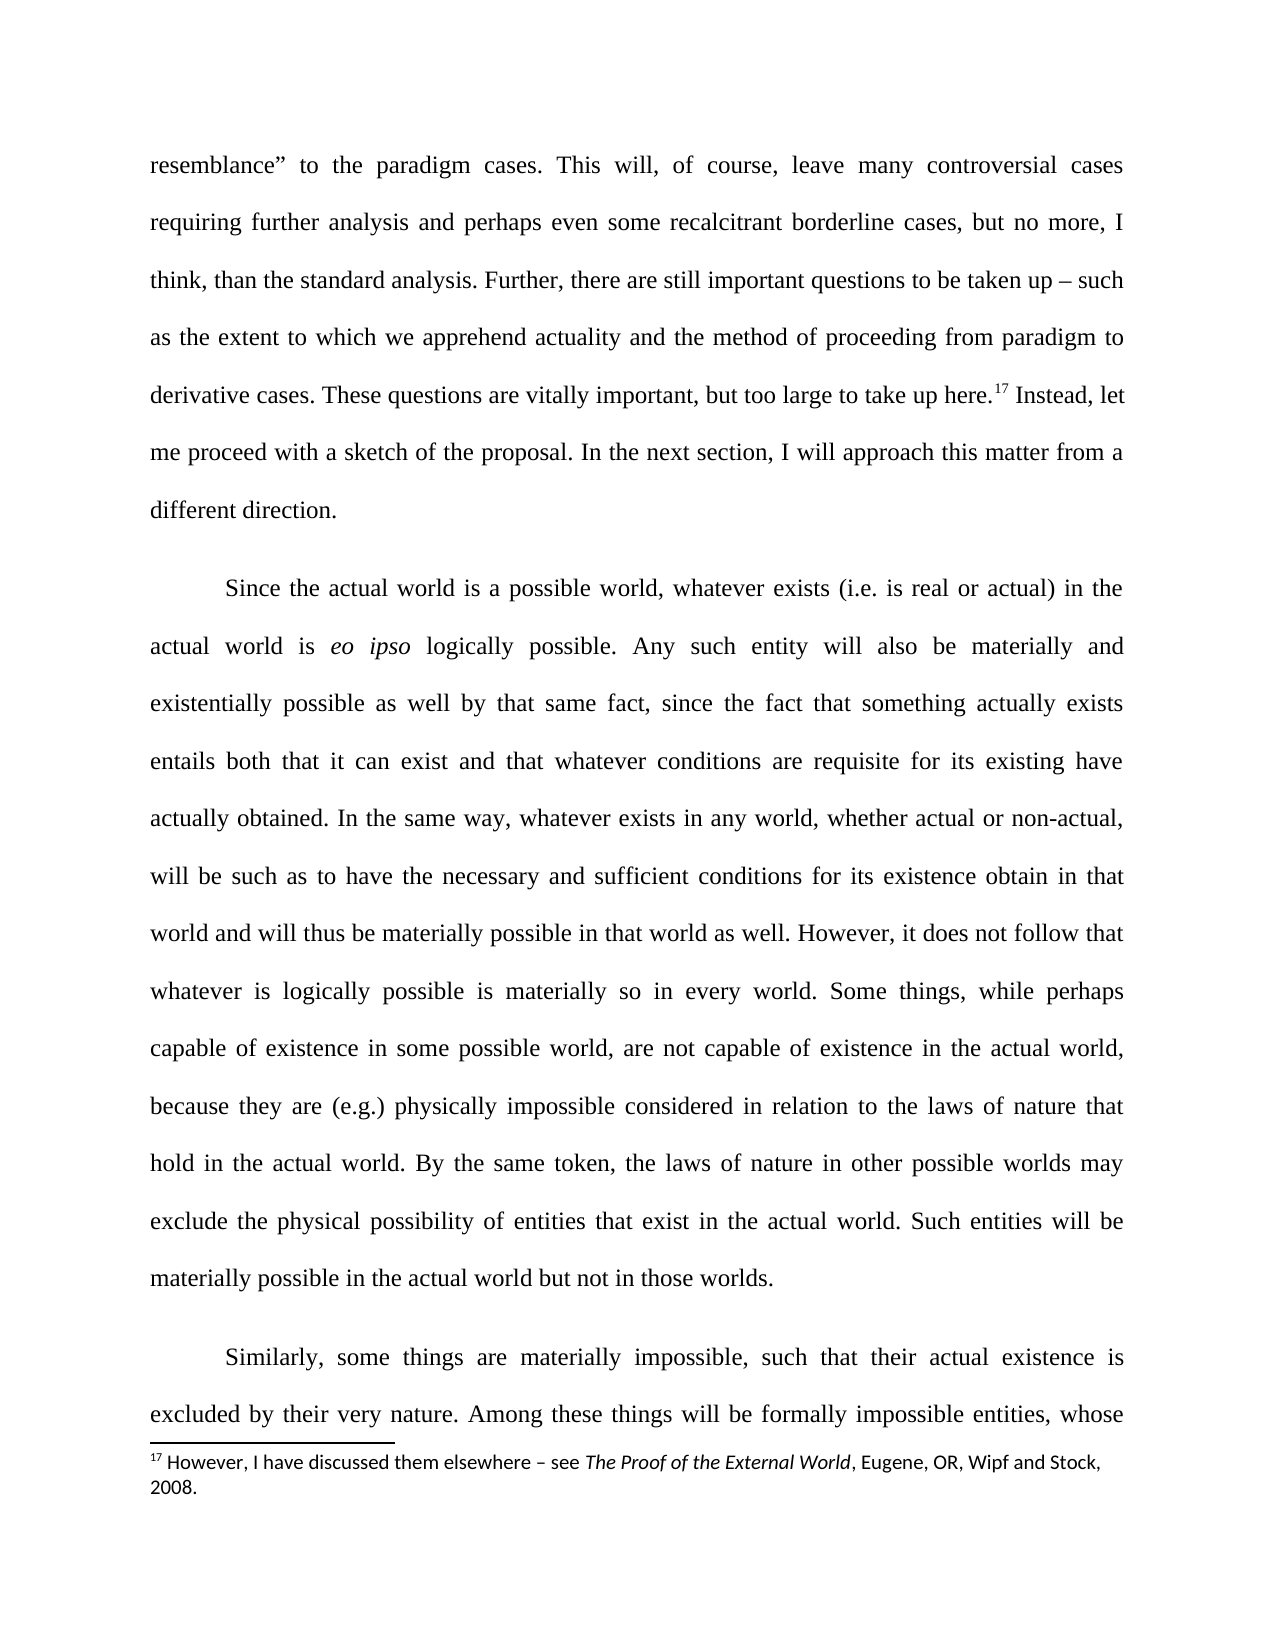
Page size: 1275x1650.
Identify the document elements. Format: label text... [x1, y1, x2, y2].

text Since the actual world is a possible world, whatever exists (i.e. is real or actual) in the actual world is eo ipso logically possible. Any such entity will also be materially and existentially possible as well by that same fact, since the fact that something actually exists entails both that it can exist and that whatever conditions are requisite for its existing have actually obtained. In the same way, whatever exists in any world, whether actual or non-actual, will be such as to have the necessary and sufficient conditions for its existence obtain in that world and will thus be materially possible in that world as well. However, it does not follow that whatever is logically possible is materially so in every world. Some things, while perhaps capable of existence in some possible world, are not capable of existence in the actual world, because they are (e.g.) physically impossible considered in relation to the laws of nature that hold in the actual world. By the same token, the laws of nature in other possible worlds may exclude the physical possibility of entities that exist in the actual world. Such entities will be materially possible in the actual world but not in those worlds. [150, 573, 1125, 1292]
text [150, 150, 1125, 524]
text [150, 1342, 1125, 1428]
